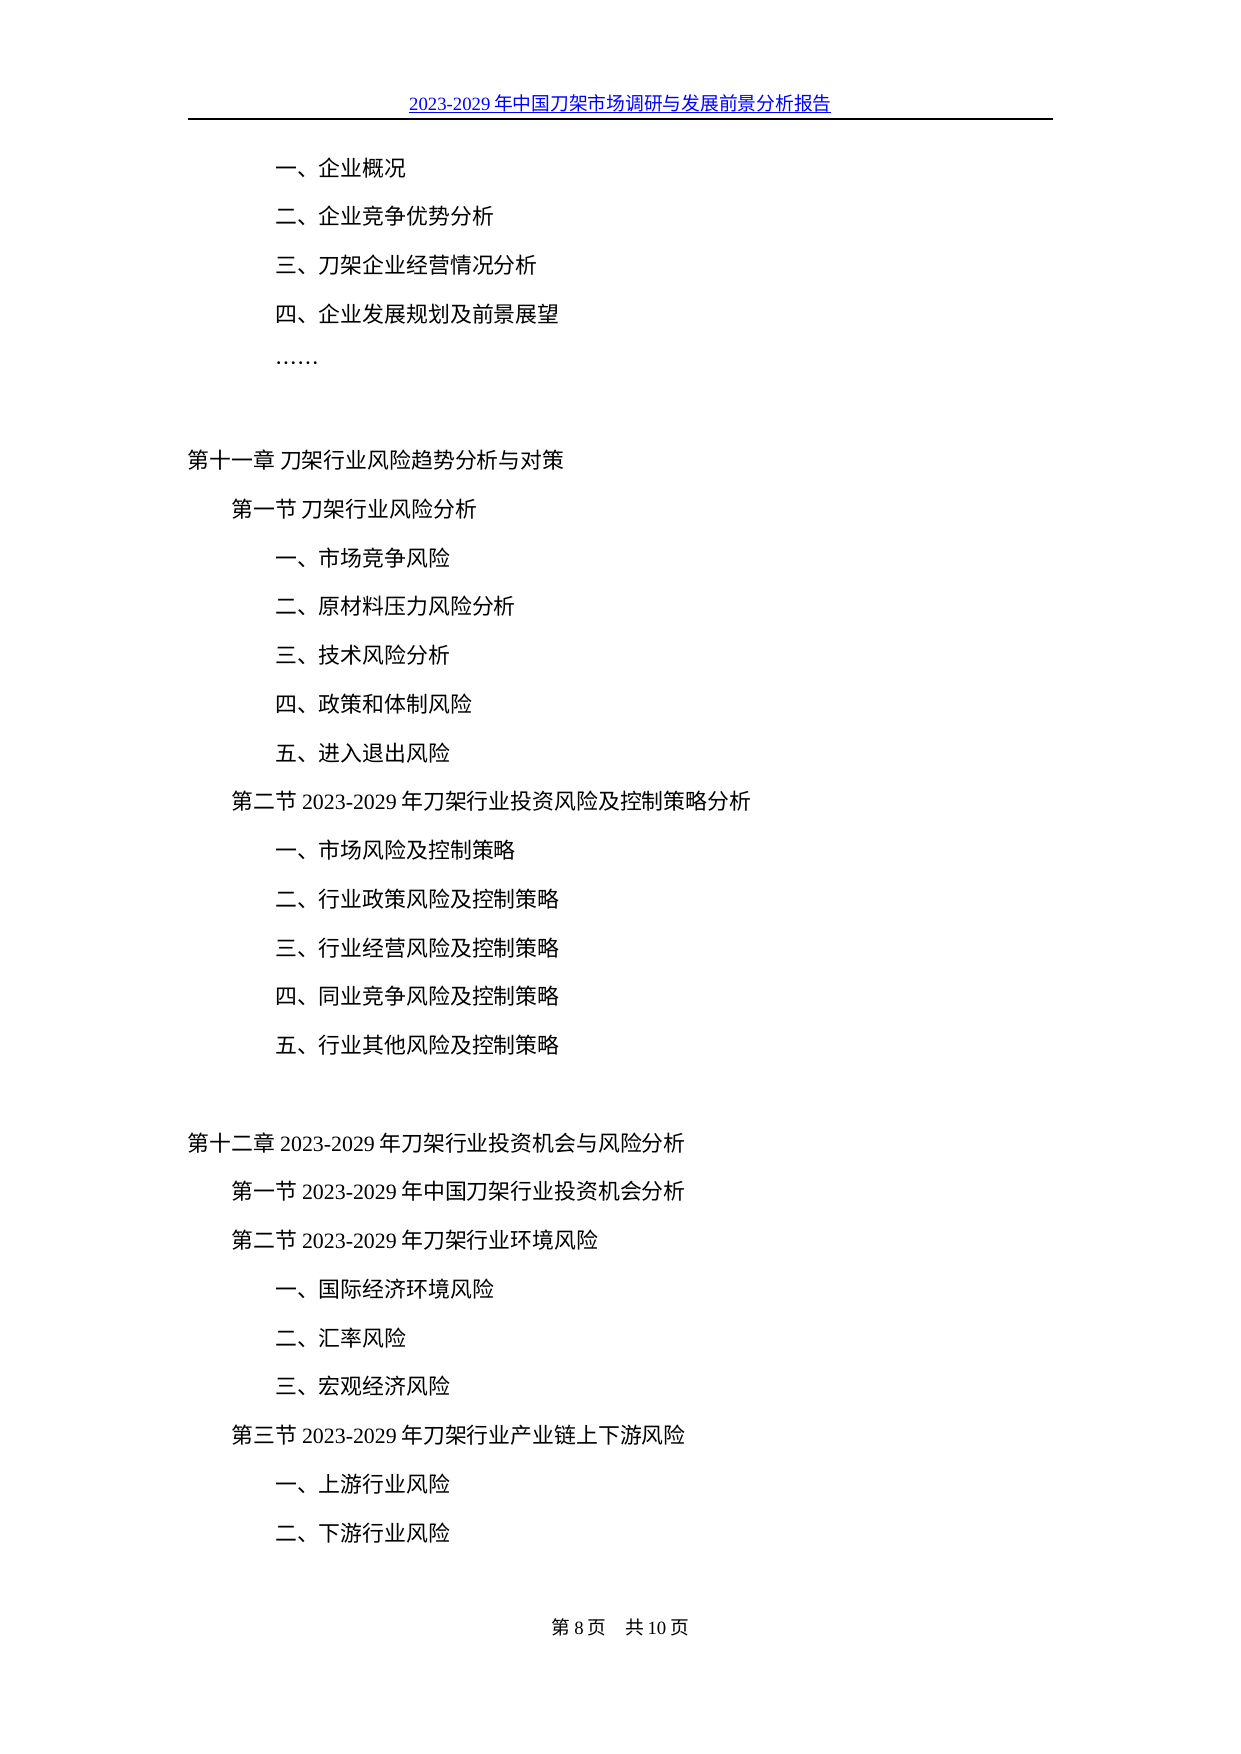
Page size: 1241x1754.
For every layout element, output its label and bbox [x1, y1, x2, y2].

text [187, 150, 1053, 1548]
